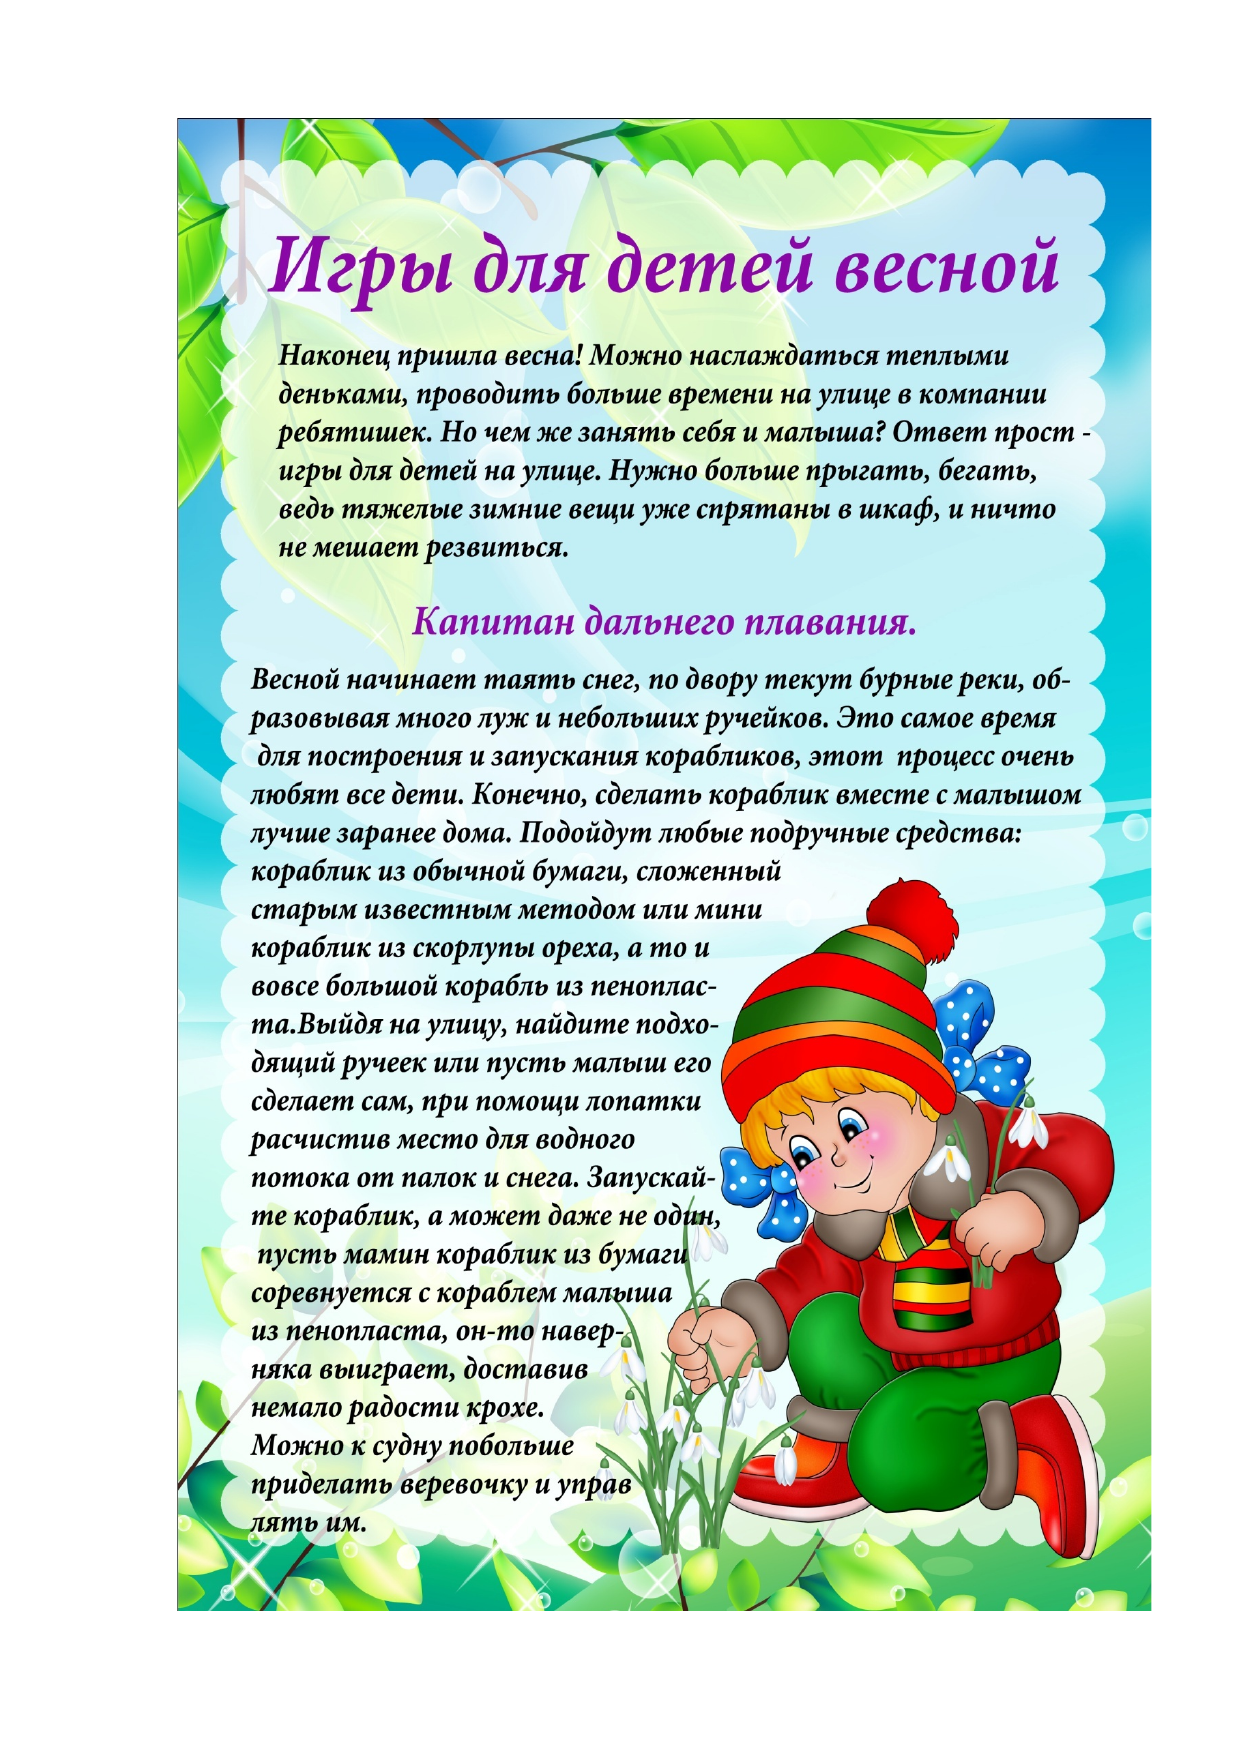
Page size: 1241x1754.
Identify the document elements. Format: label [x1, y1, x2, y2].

picture [177, 118, 1152, 1611]
